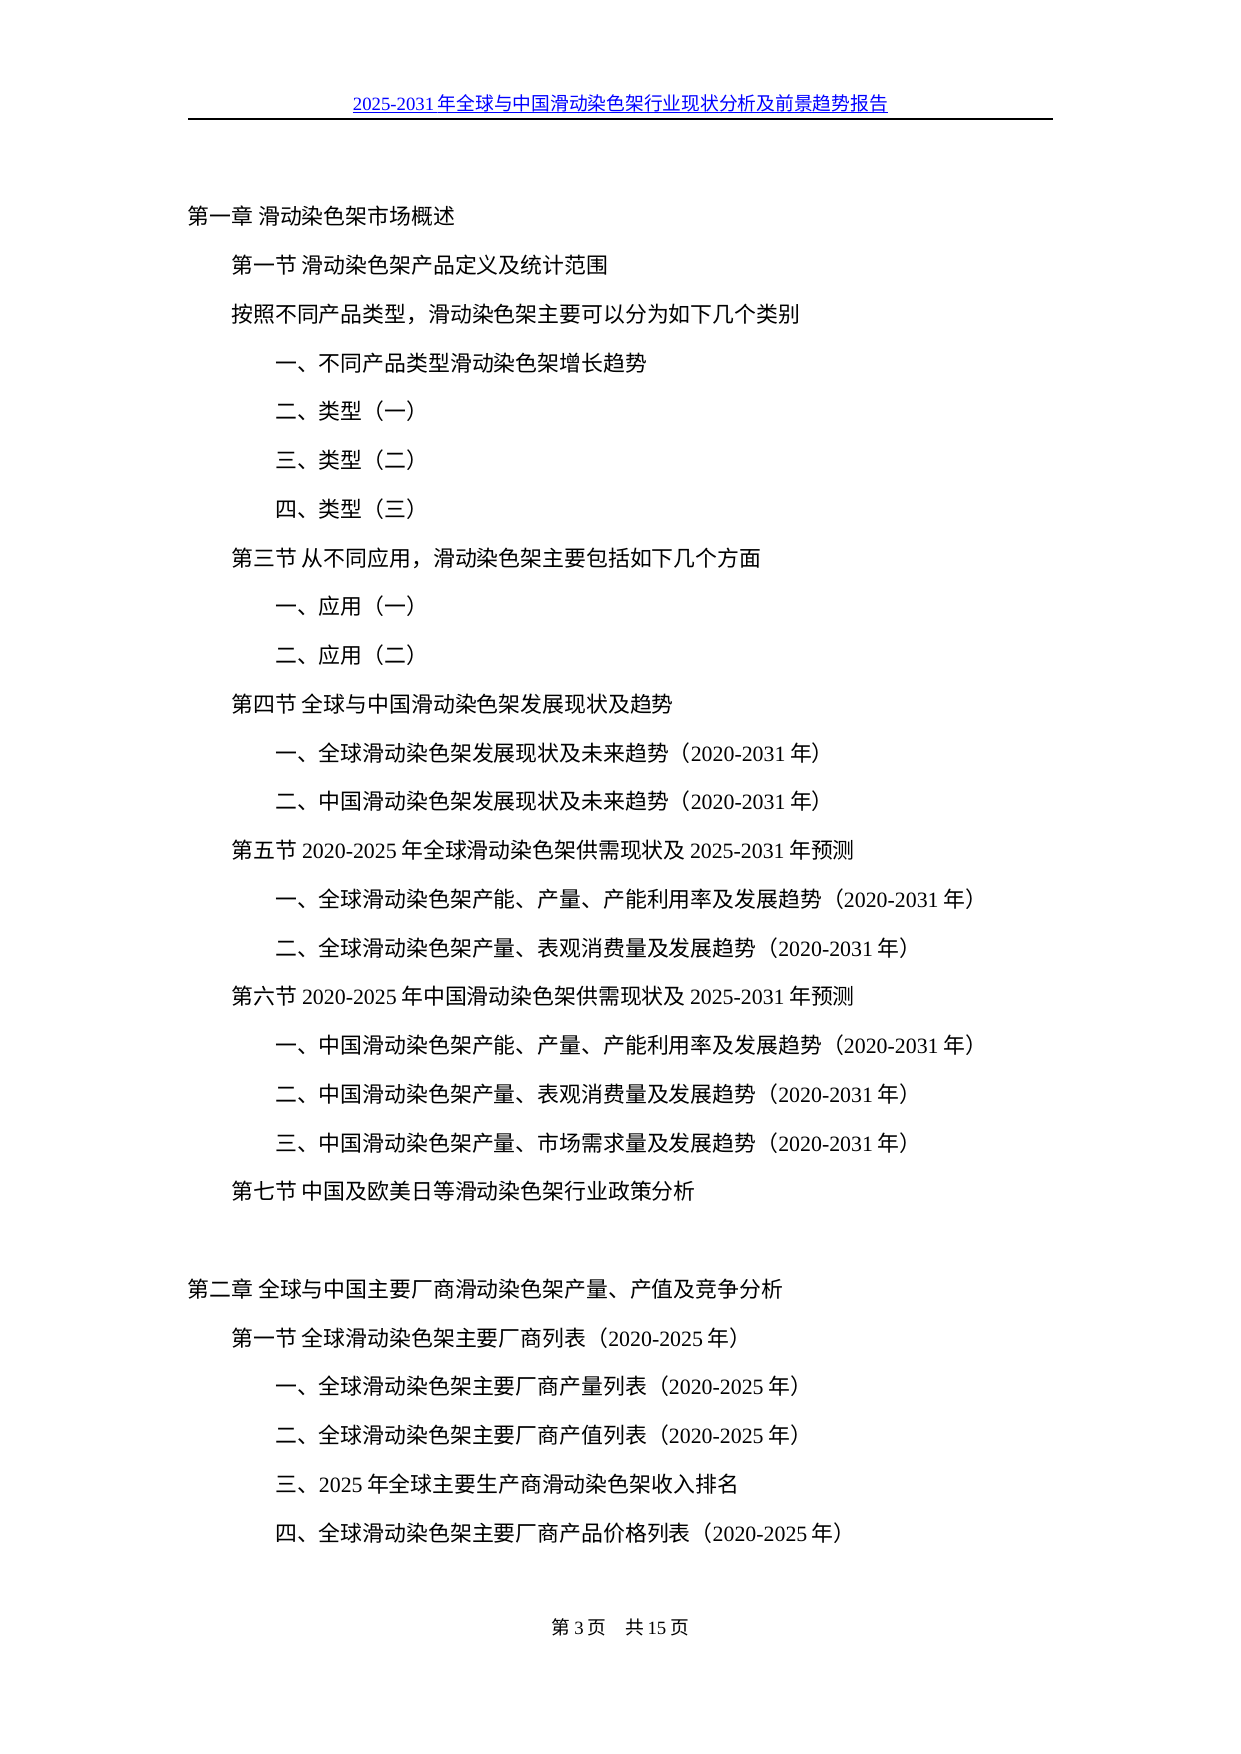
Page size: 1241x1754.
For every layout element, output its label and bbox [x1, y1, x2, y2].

text [187, 150, 1053, 1548]
